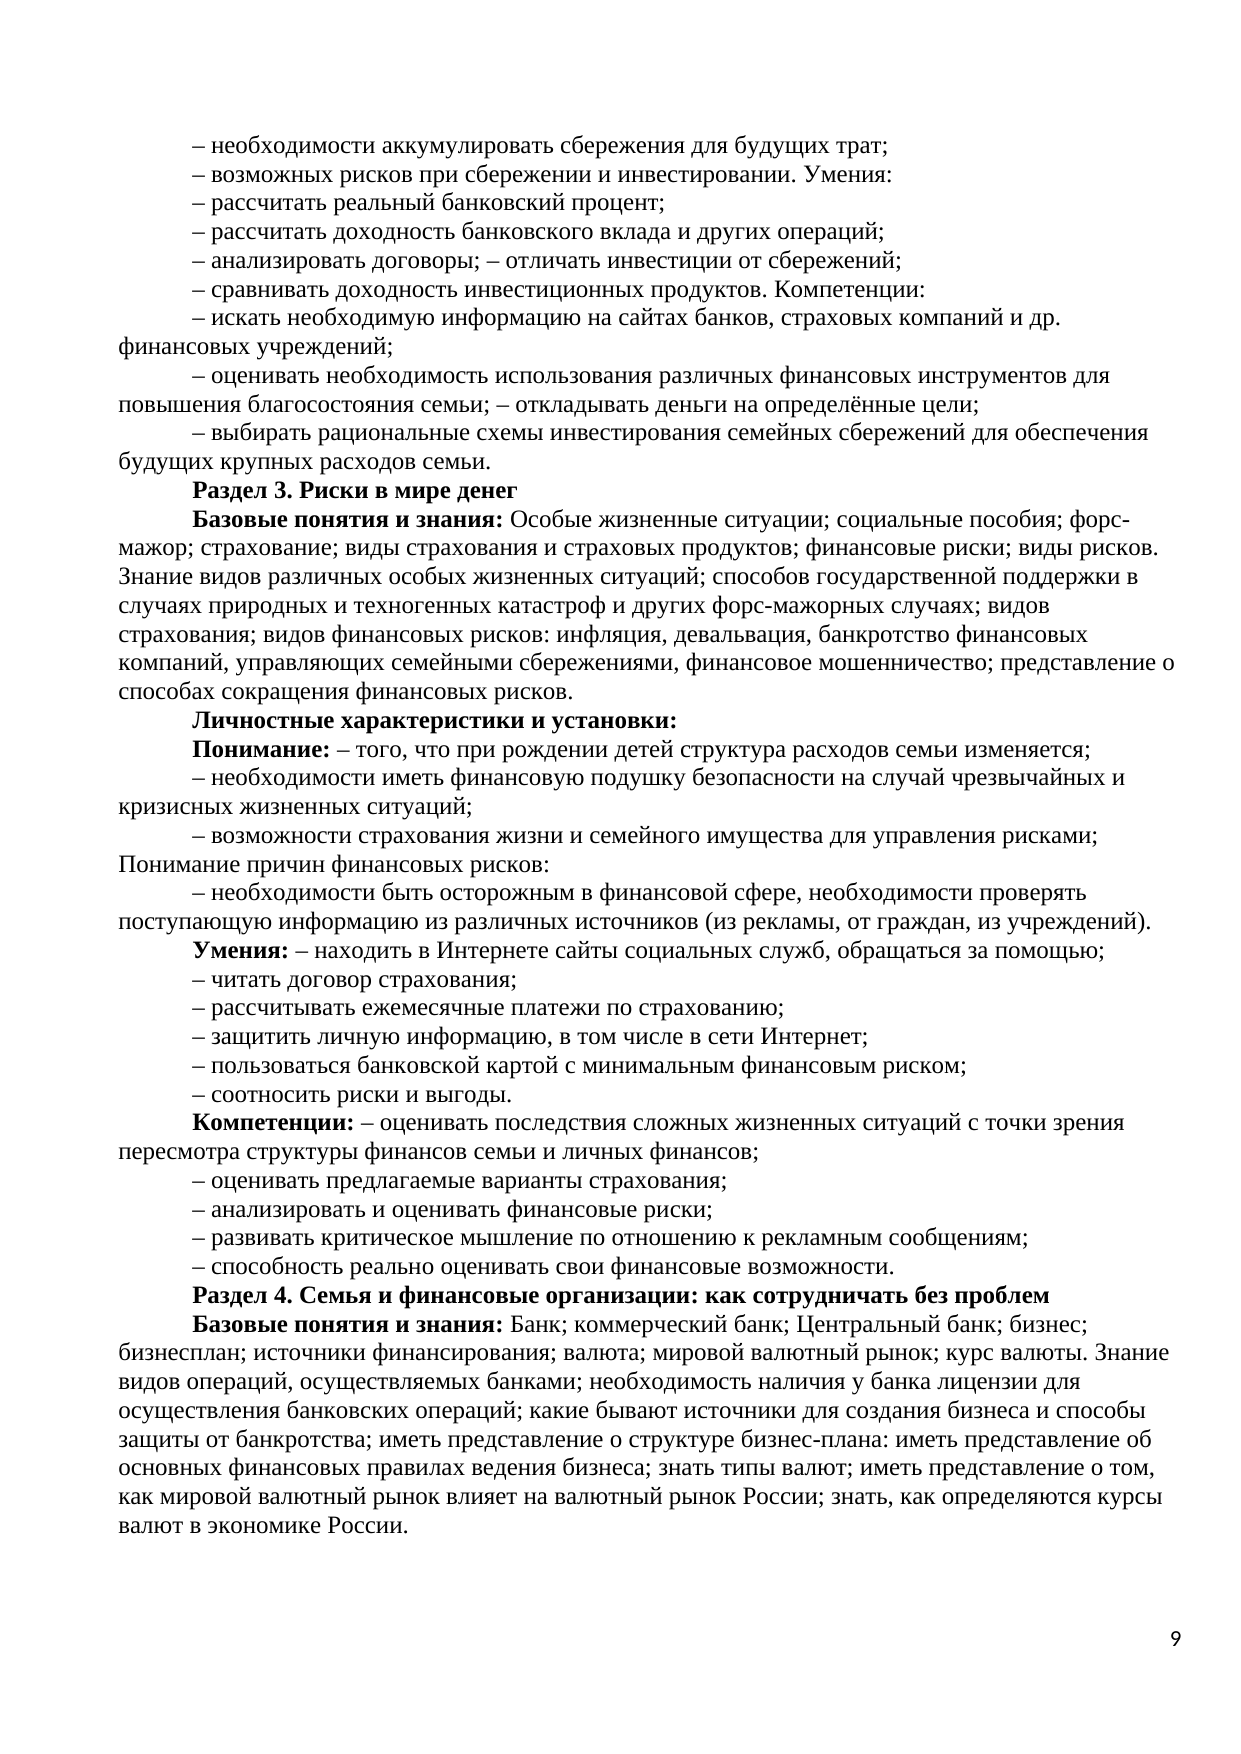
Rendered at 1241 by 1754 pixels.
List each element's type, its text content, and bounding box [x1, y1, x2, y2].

text – возможных рисков при сбережении и инвестировании. Умения: [118, 159, 1181, 187]
text – выбирать рациональные схемы инвестирования семейных сбережений для обеспечения будущих крупных расходов семьи. [118, 417, 1181, 475]
text Раздел 4. Семья и финансовые организации: как сотрудничать без проблем [118, 1280, 1181, 1309]
text – оценивать необходимость использования различных финансовых инструментов для повышения благосостояния семьи; – откладывать деньги на определённые цели; [118, 360, 1181, 417]
text – развивать критическое мышление по отношению к рекламным сообщениям; [118, 1222, 1181, 1251]
text – сравнивать доходность инвестиционных продуктов. Компетенции: [118, 274, 1181, 302]
text – рассчитать доходность банковского вклада и других операций; [118, 216, 1181, 245]
text – рассчитывать ежемесячные платежи по страхованию; [118, 992, 1181, 1021]
text – искать необходимую информацию на сайтах банков, страховых компаний и др. финансовых учреждений; [118, 302, 1181, 360]
text – анализировать и оценивать финансовые риски; [118, 1194, 1181, 1222]
text – необходимости аккумулировать сбережения для будущих трат; [118, 130, 1181, 159]
text Раздел 3. Риски в мире денег [118, 475, 1181, 504]
text – возможности страхования жизни и семейного имущества для управления рисками; Понимание причин финансовых рисков: [118, 820, 1181, 877]
text Умения: – находить в Интернете сайты социальных служб, обращаться за помощью; [118, 935, 1181, 964]
text – читать договор страхования; [118, 964, 1181, 992]
text – необходимости иметь финансовую подушку безопасности на случай чрезвычайных и кризисных жизненных ситуаций; [118, 762, 1181, 820]
text – анализировать договоры; – отличать инвестиции от сбережений; [118, 245, 1181, 274]
text – защитить личную информацию, в том числе в сети Интернет; [118, 1021, 1181, 1050]
text Базовые понятия и знания: Особые жизненные ситуации; социальные пособия; форс-мажор; страхование; виды страхования и страховых продуктов; финансовые риски; виды рисков. Знание видов различных особых жизненных ситуаций; способов государственной поддержки в случаях природных и техногенных катастроф и других форс-мажорных случаях; видов страхования; видов финансовых рисков: инфляция, девальвация, банкротство финансовых компаний, управляющих семейными сбережениями, финансовое мошенничество; представление о способах сокращения финансовых рисков. [118, 504, 1181, 705]
text – способность реально оценивать свои финансовые возможности. [118, 1251, 1181, 1280]
text – пользоваться банковской картой с минимальным финансовым риском; [118, 1050, 1181, 1079]
text Понимание: – того, что при рождении детей структура расходов семьи изменяется; [118, 734, 1181, 762]
text – рассчитать реальный банковский процент; [118, 187, 1181, 216]
text Базовые понятия и знания: Банк; коммерческий банк; Центральный банк; бизнес; бизнесплан; источники финансирования; валюта; мировой валютный рынок; курс валюты. Знание видов операций, осуществляемых банками; необходимость наличия у банка лицензии для осуществления банковских операций; какие бывают источники для создания бизнеса и способы защиты от банкротства; иметь представление о структуре бизнес-плана: иметь представление об основных финансовых правилах ведения бизнеса; знать типы валют; иметь представление о том, как мировой валютный рынок влияет на валютный рынок России; знать, как определяются курсы валют в экономике России. [118, 1309, 1181, 1539]
text Компетенции: – оценивать последствия сложных жизненных ситуаций с точки зрения пересмотра структуры финансов семьи и личных финансов; [118, 1107, 1181, 1165]
text – соотносить риски и выгоды. [118, 1079, 1181, 1107]
text Личностные характеристики и установки: [118, 705, 1181, 734]
text – необходимости быть осторожным в финансовой сфере, необходимости проверять поступающую информацию из различных источников (из рекламы, от граждан, из учреждений). [118, 877, 1181, 935]
text – оценивать предлагаемые варианты страхования; [118, 1165, 1181, 1194]
